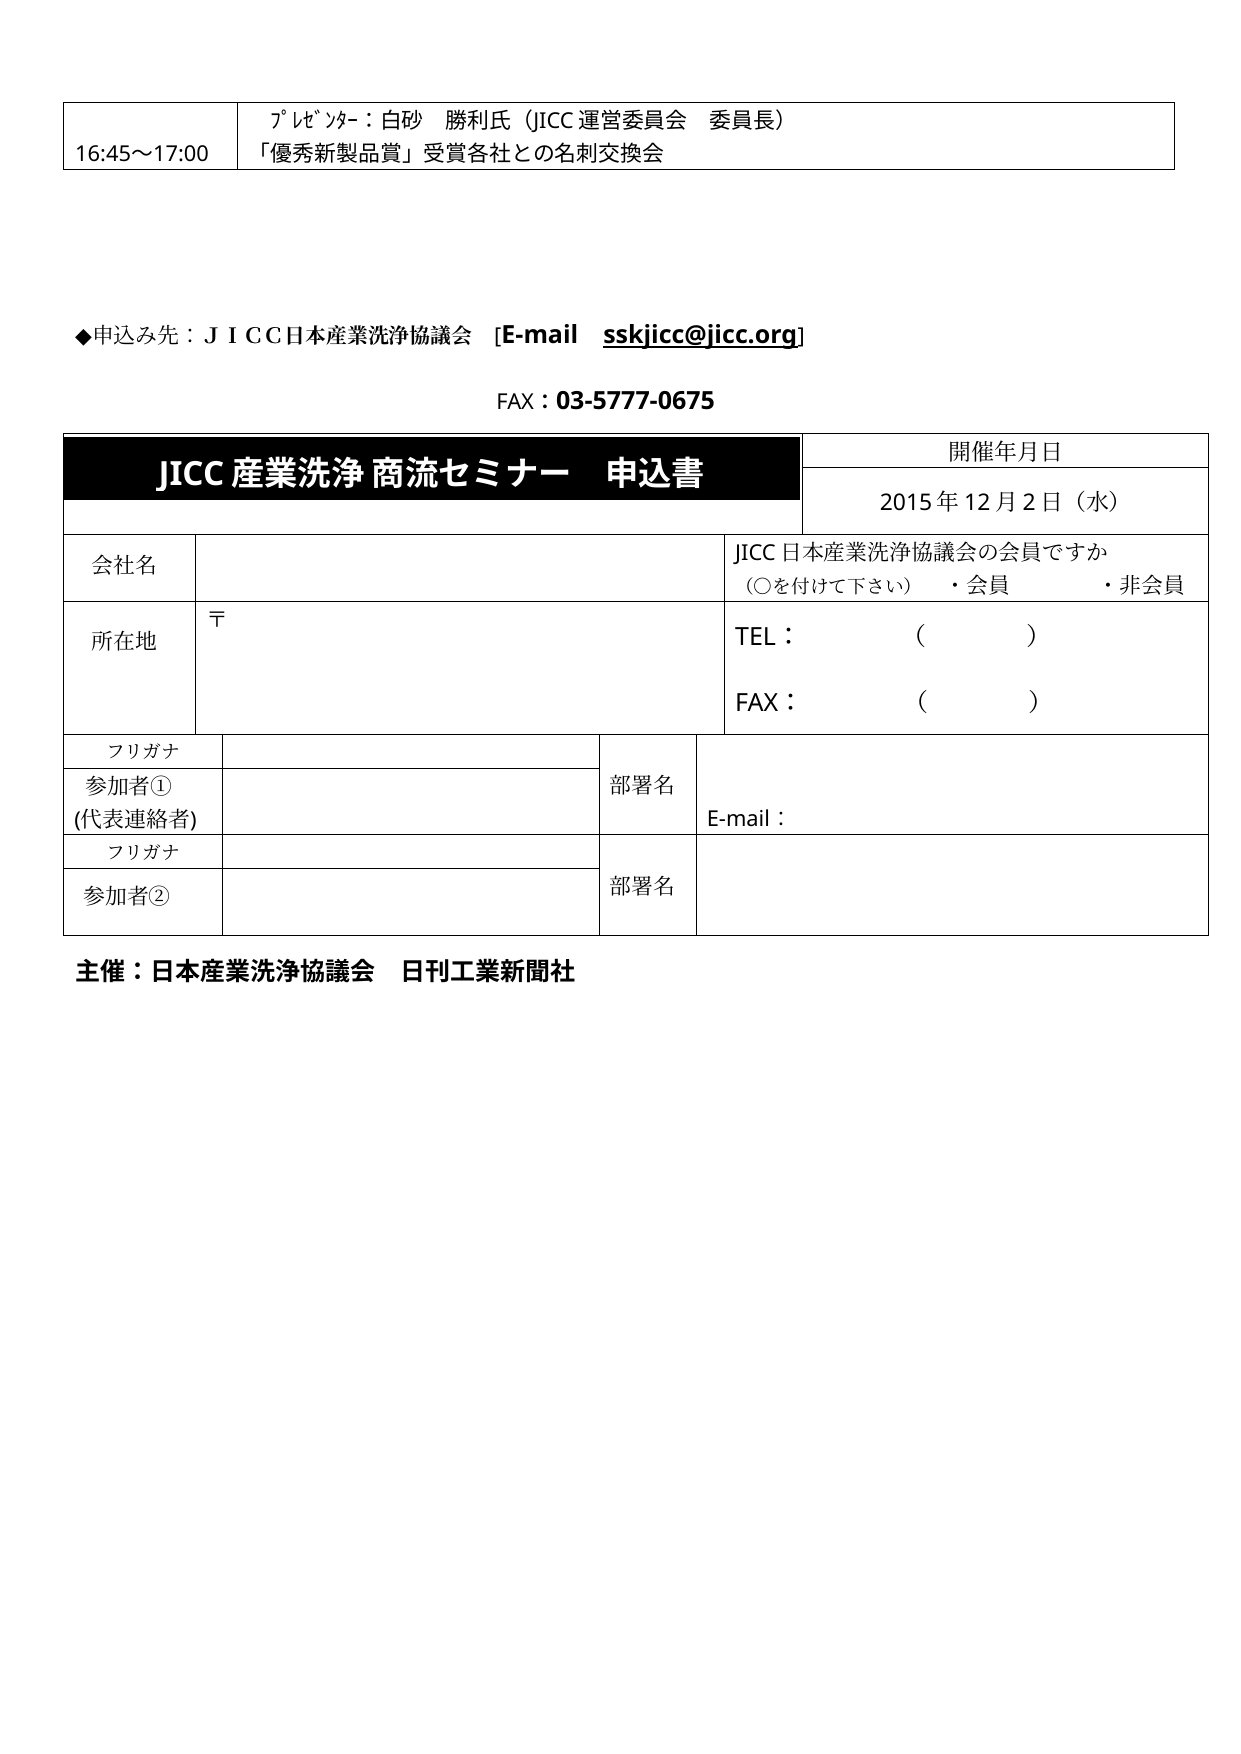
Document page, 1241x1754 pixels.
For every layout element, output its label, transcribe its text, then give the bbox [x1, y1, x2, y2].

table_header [64, 103, 237, 169]
table_cell 部署名 [600, 735, 696, 834]
table_cell [697, 835, 1208, 935]
table_cell [223, 835, 599, 868]
table_cell [64, 535, 195, 601]
table_cell [196, 535, 724, 601]
table_cell [223, 869, 599, 935]
table_cell [64, 602, 195, 733]
table_cell フリガナ [64, 835, 222, 868]
table_header [64, 434, 802, 534]
text ◆申込み先：ＪＩＣＣ日本産業洗浄協議会 [E-mail sskjicc@jicc.org] [75, 301, 1165, 367]
table_header 開催年月日 [803, 434, 1208, 467]
table_cell 〒 [196, 602, 724, 733]
table_cell フリガナ [64, 735, 222, 767]
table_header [238, 103, 1174, 169]
table_cell 部署名 [600, 835, 696, 935]
text 主催：日本産業洗浄協議会 日刊工業新聞社 [75, 936, 1165, 1002]
table_cell 参加者① (代表連絡者) [64, 769, 222, 834]
table_cell [223, 735, 599, 767]
text FAX：03-5777-0675 [75, 367, 1165, 433]
table_cell JICC日本産業洗浄協議会の会員ですか （○を付けて下さい） ・会員 ・非会員 [725, 535, 1208, 601]
table_cell 2015年12月2日（水） [803, 468, 1208, 534]
table_cell E-mail： [697, 735, 1208, 834]
table_cell [223, 769, 599, 834]
table_cell TEL： （ ） FAX： （ ） [725, 602, 1208, 733]
table_cell [64, 869, 222, 935]
